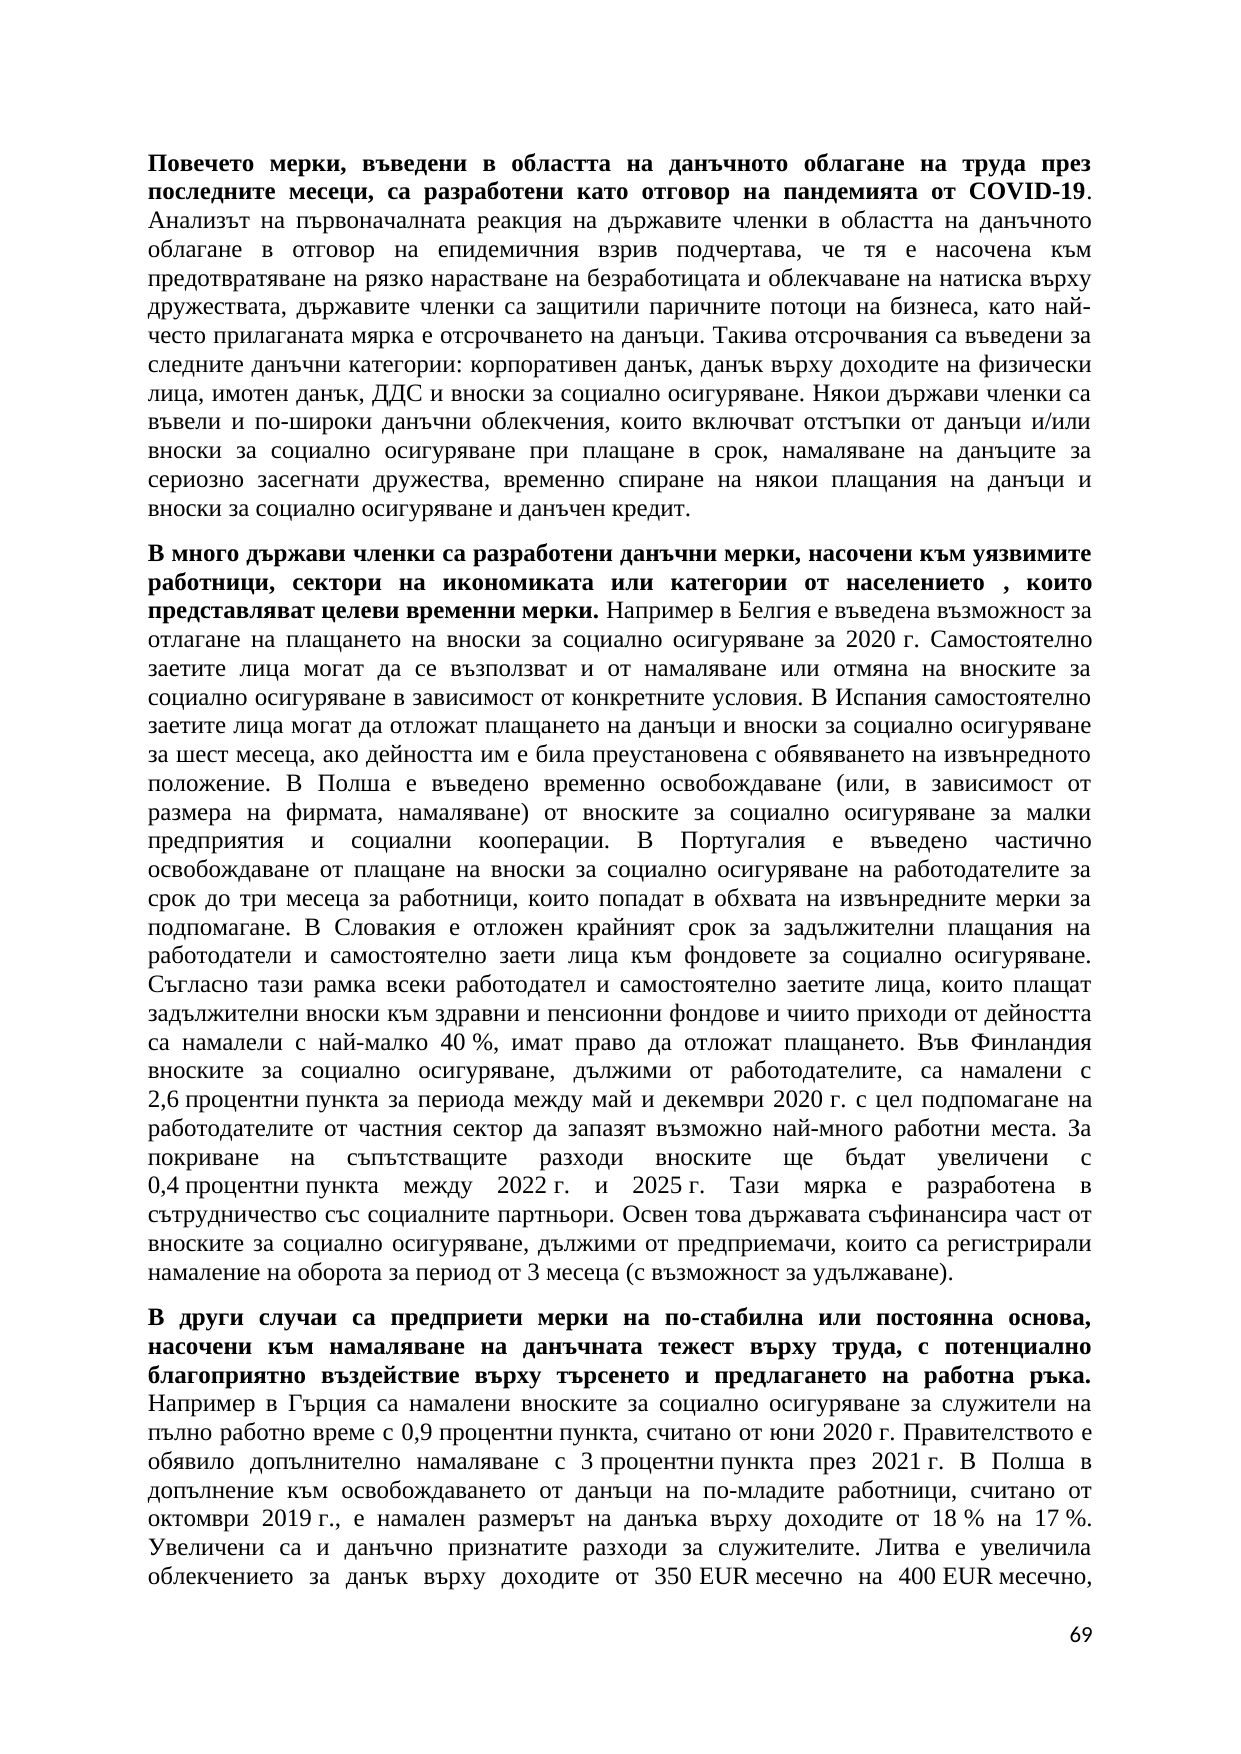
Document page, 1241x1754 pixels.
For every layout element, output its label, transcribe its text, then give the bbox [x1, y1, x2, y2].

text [148, 1302, 1092, 1590]
text Повечето мерки, въведени в областта на данъчното облагане на труда през последните месеци, са разработени като отговор на пандемията от COVID-19. Анализът на първоначалната реакция на държавите членки в областта на данъчното облагане в отговор на епидемичния взрив подчертава, че тя е насочена към предотвратяване на рязко нарастване на безработицата и облекчаване на натиска върху дружествата, държавите членки са защитили паричните потоци на бизнеса, като най-често прилаганата мярка е отсрочването на данъци. Такива отсрочвания са въведени за следните данъчни категории: корпоративен данък, данък върху доходите на физически лица, имотен данък, ДДС и вноски за социално осигуряване. Някои държави членки са въвели и по-широки данъчни облекчения, които включват отстъпки от данъци и/или вноски за социално осигуряване при плащане в срок, намаляване на данъците за сериозно засегнати дружества, временно спиране на някои плащания на данъци и вноски за социално осигуряване и данъчен кредит. [148, 148, 1092, 521]
text В много държави членки са разработени данъчни мерки, насочени към уязвимите работници, сектори на икономиката или категории от населението , които представляват целеви временни мерки. Например в Белгия е въведена възможност за отлагане на плащането на вноски за социално осигуряване за 2020 г. Самостоятелно заетите лица могат да се възползват и от намаляване или отмяна на вноските за социално осигуряване в зависимост от конкретните условия. В Испания самостоятелно заетите лица могат да отложат плащането на данъци и вноски за социално осигуряване за шест месеца, ако дейността им е била преустановена с обявяването на извънредното положение. В Полша е въведено временно освобождаване (или, в зависимост от размера на фирмата, намаляване) от вноските за социално осигуряване за малки предприятия и социални кооперации. В Португалия е въведено частично освобождаване от плащане на вноски за социално осигуряване на работодателите за срок до три месеца за работници, които попадат в обхвата на извънредните мерки за подпомагане. В Словакия е отложен крайният срок за задължителни плащания на работодатели и самостоятелно заети лица към фондовете за социално осигуряване. Съгласно тази рамка всеки работодател и самостоятелно заетите лица, които плащат задължителни вноски към здравни и пенсионни фондове и чиито приходи от дейността са намалели с най-малко 40 %, имат право да отложат плащането. Във Финландия вноските за социално осигуряване, дължими от работодателите, са намалени с 2,6 процентни пункта за периода между май и декември 2020 г. с цел подпомагане на работодателите от частния сектор да запазят възможно най-много работни места. За покриване на съпътстващите разходи вноските ще бъдат увеличени с 0,4 процентни пункта между 2022 г. и 2025 г. Тази мярка е разработена в сътрудничество със социалните партньори. Освен това държавата съфинансира част от вноските за социално осигуряване, дължими от предприемачи, които са регистрирали намаление на оборота за период от 3 месеца (с възможност за удължаване). [148, 538, 1092, 1286]
